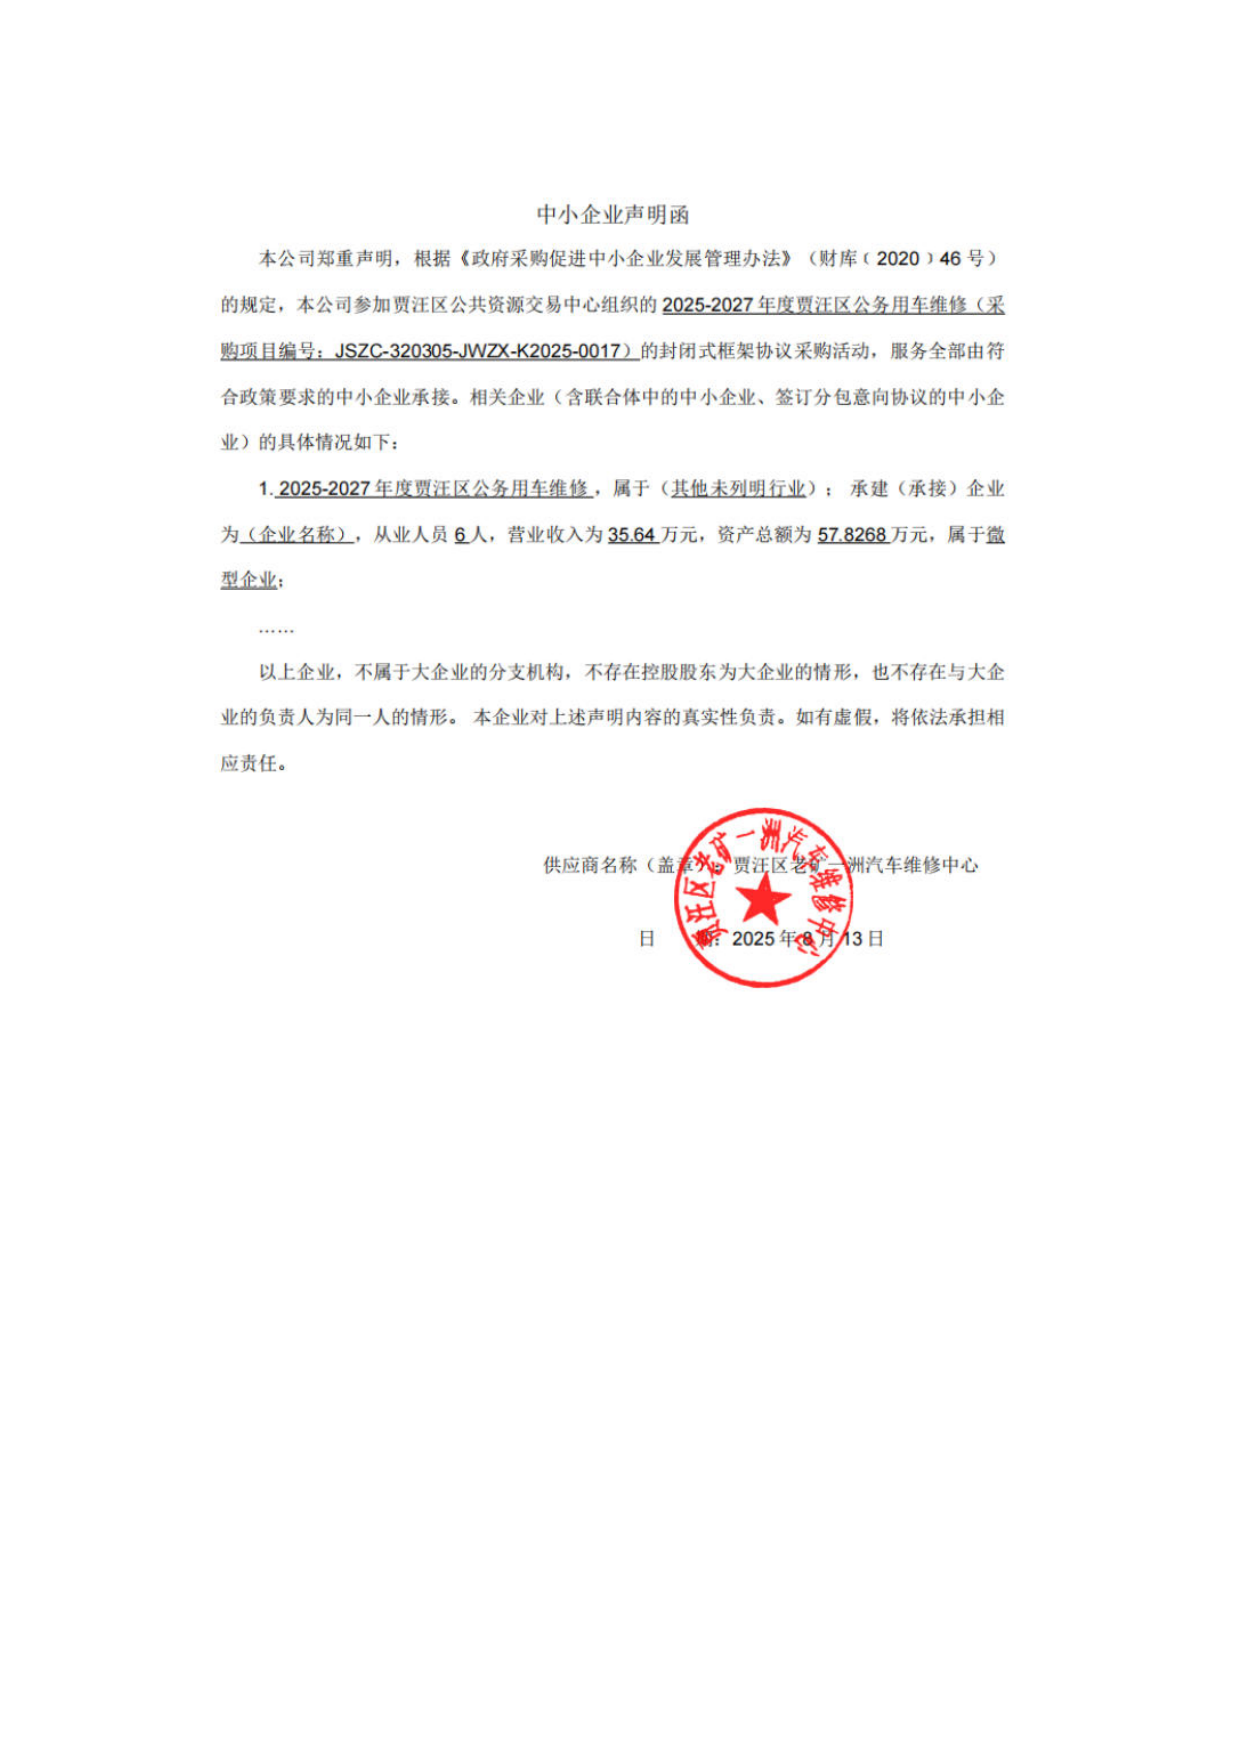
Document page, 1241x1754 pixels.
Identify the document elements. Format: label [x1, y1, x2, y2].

picture [187, 162, 1053, 1036]
